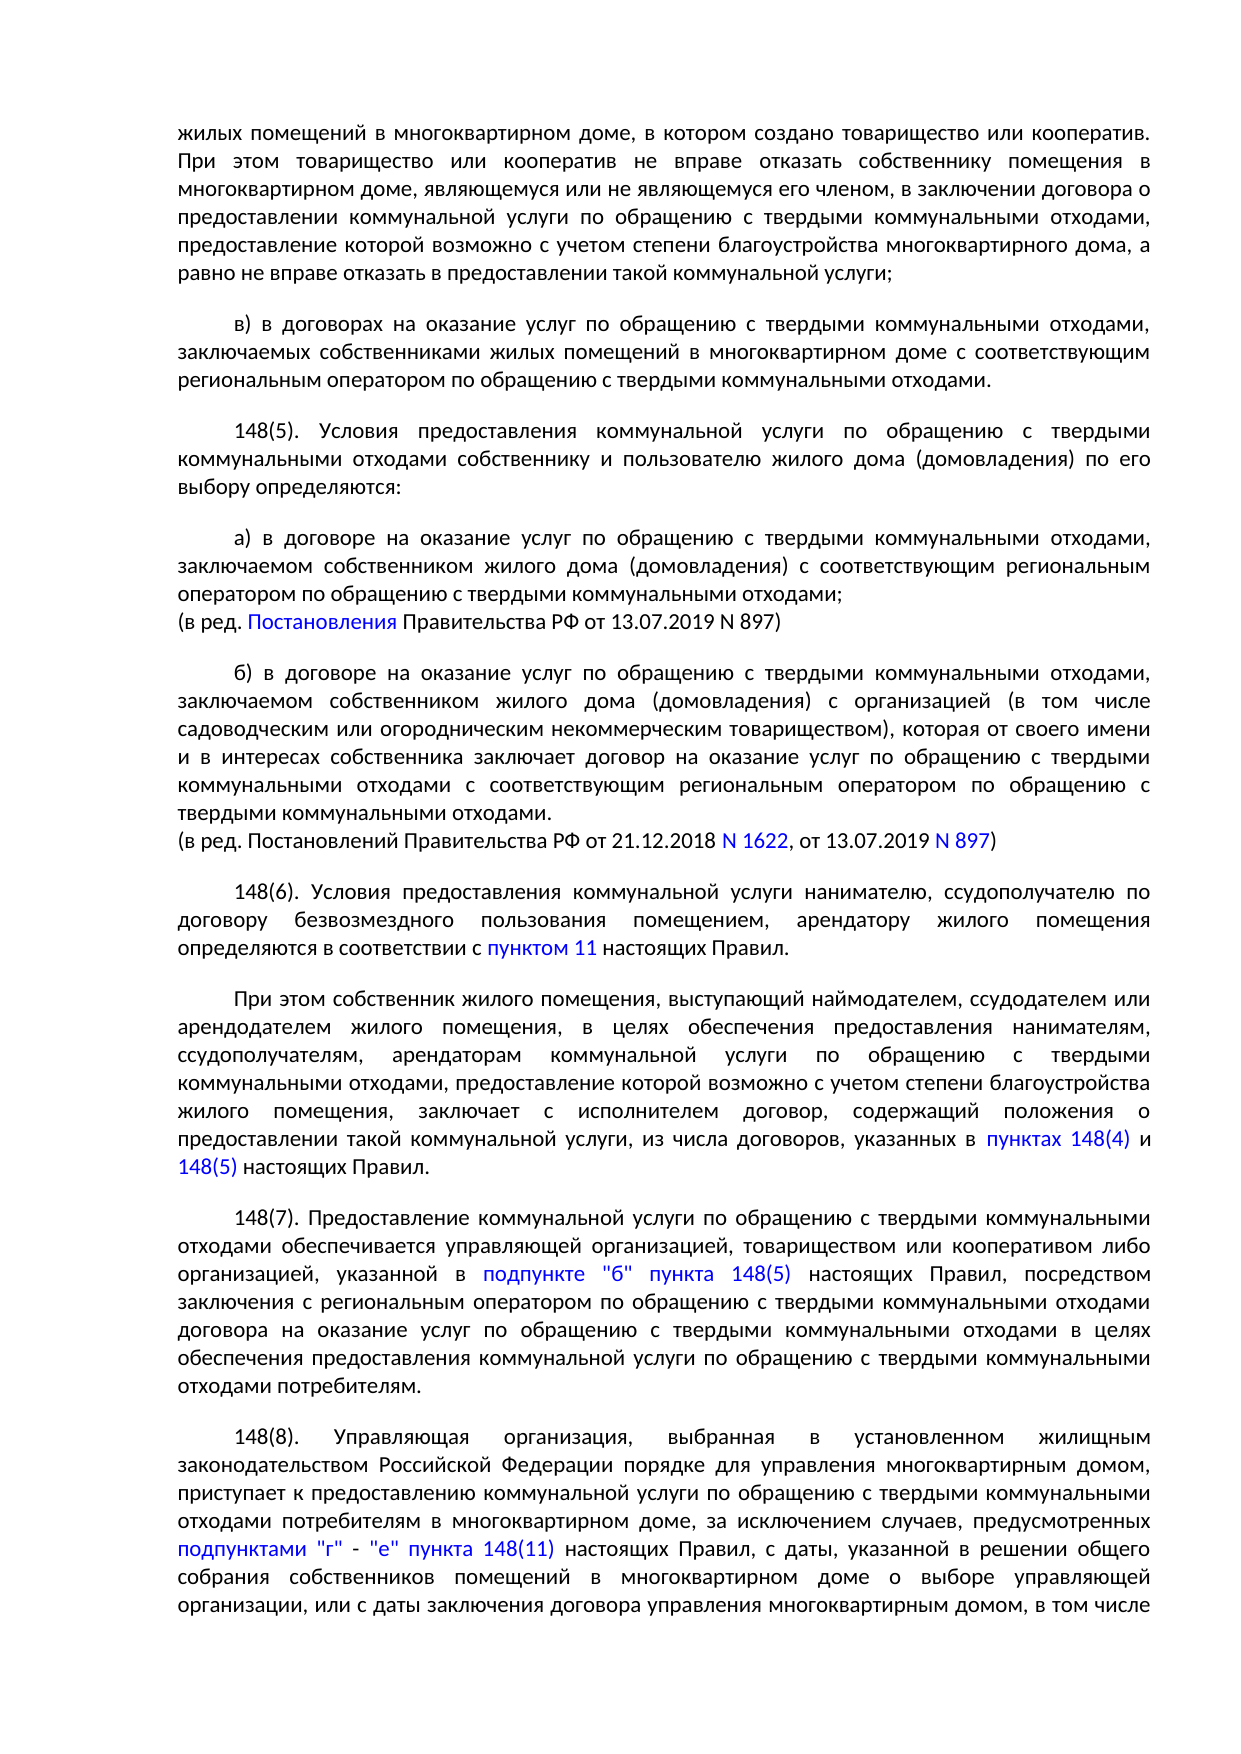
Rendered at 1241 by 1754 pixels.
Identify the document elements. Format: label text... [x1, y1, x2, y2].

text При этом собственник жилого помещения, выступающий наймодателем, ссудодателем или арендодателем жилого помещения, в целях обеспечения предоставления нанимателям, ссудополучателям, арендаторам коммунальной услуги по обращению с твердыми коммунальными отходами, предоставление которой возможно с учетом степени благоустройства жилого помещения, заключает с исполнителем договор, содержащий положения о предоставлении такой коммунальной услуги, из числа договоров, указанных в пунктах 148(4) и 148(5) настоящих Правил. [177, 984, 1152, 1180]
text 148(6). Условия предоставления коммунальной услуги нанимателю, ссудополучателю по договору безвозмездного пользования помещением, арендатору жилого помещения определяются в соответствии с пунктом 11 настоящих Правил. [177, 877, 1152, 961]
text в) в договорах на оказание услуг по обращению с твердыми коммунальными отходами, заключаемых собственниками жилых помещений в многоквартирном доме с соответствующим региональным оператором по обращению с твердыми коммунальными отходами. [177, 309, 1152, 393]
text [177, 118, 1152, 286]
text (в ред. Постановлений Правительства РФ от 21.12.2018 N 1622, от 13.07.2019 N 897) [177, 826, 1152, 854]
text 148(5). Условия предоставления коммунальной услуги по обращению с твердыми коммунальными отходами собственнику и пользователю жилого дома (домовладения) по его выбору определяются: [177, 416, 1152, 500]
text (в ред. Постановления Правительства РФ от 13.07.2019 N 897) [177, 607, 1152, 635]
text 148(7). Предоставление коммунальной услуги по обращению с твердыми коммунальными отходами обеспечивается управляющей организацией, товариществом или кооперативом либо организацией, указанной в подпункте "б" пункта 148(5) настоящих Правил, посредством заключения с региональным оператором по обращению с твердыми коммунальными отходами договора на оказание услуг по обращению с твердыми коммунальными отходами в целях обеспечения предоставления коммунальной услуги по обращению с твердыми коммунальными отходами потребителям. [177, 1203, 1152, 1399]
text б) в договоре на оказание услуг по обращению с твердыми коммунальными отходами, заключаемом собственником жилого дома (домовладения) с организацией (в том числе садоводческим или огородническим некоммерческим товариществом), которая от своего имени и в интересах собственника заключает договор на оказание услуг по обращению с твердыми коммунальными отходами с соответствующим региональным оператором по обращению с твердыми коммунальными отходами. [177, 658, 1152, 826]
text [177, 1422, 1152, 1618]
text а) в договоре на оказание услуг по обращению с твердыми коммунальными отходами, заключаемом собственником жилого дома (домовладения) с соответствующим региональным оператором по обращению с твердыми коммунальными отходами; [177, 523, 1152, 607]
